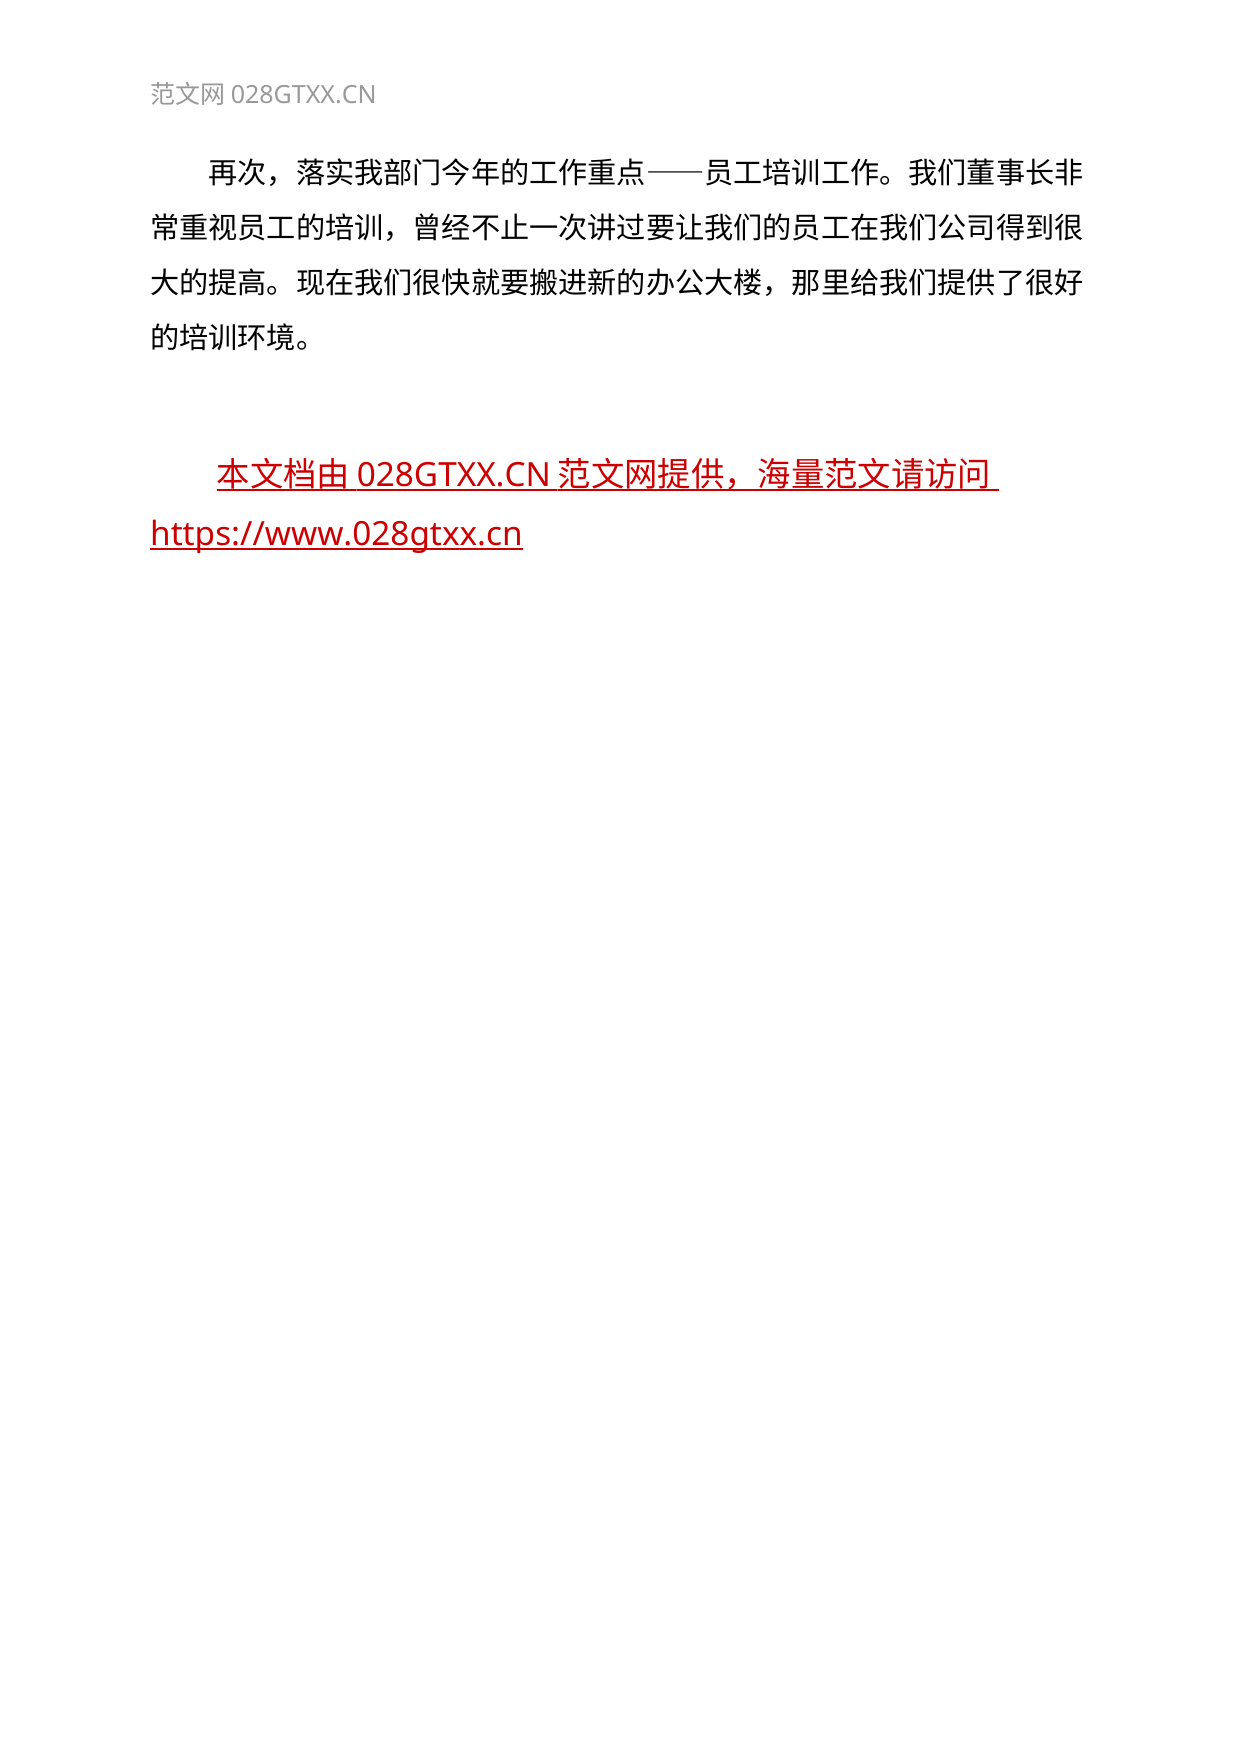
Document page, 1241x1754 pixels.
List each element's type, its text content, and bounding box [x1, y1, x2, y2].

text 本文档由028GTXX.CN范文网提供，海量范文请访问 https://www.028gtxx.cn [150, 448, 1090, 555]
text 再次，落实我部门今年的工作重点——员工培训工作。我们董事长非常重视员工的培训，曾经不止一次讲过要让我们的员工在我们公司得到很大的提高。现在我们很快就要搬进新的办公大楼，那里给我们提供了很好的培训环境。 [150, 150, 1090, 357]
